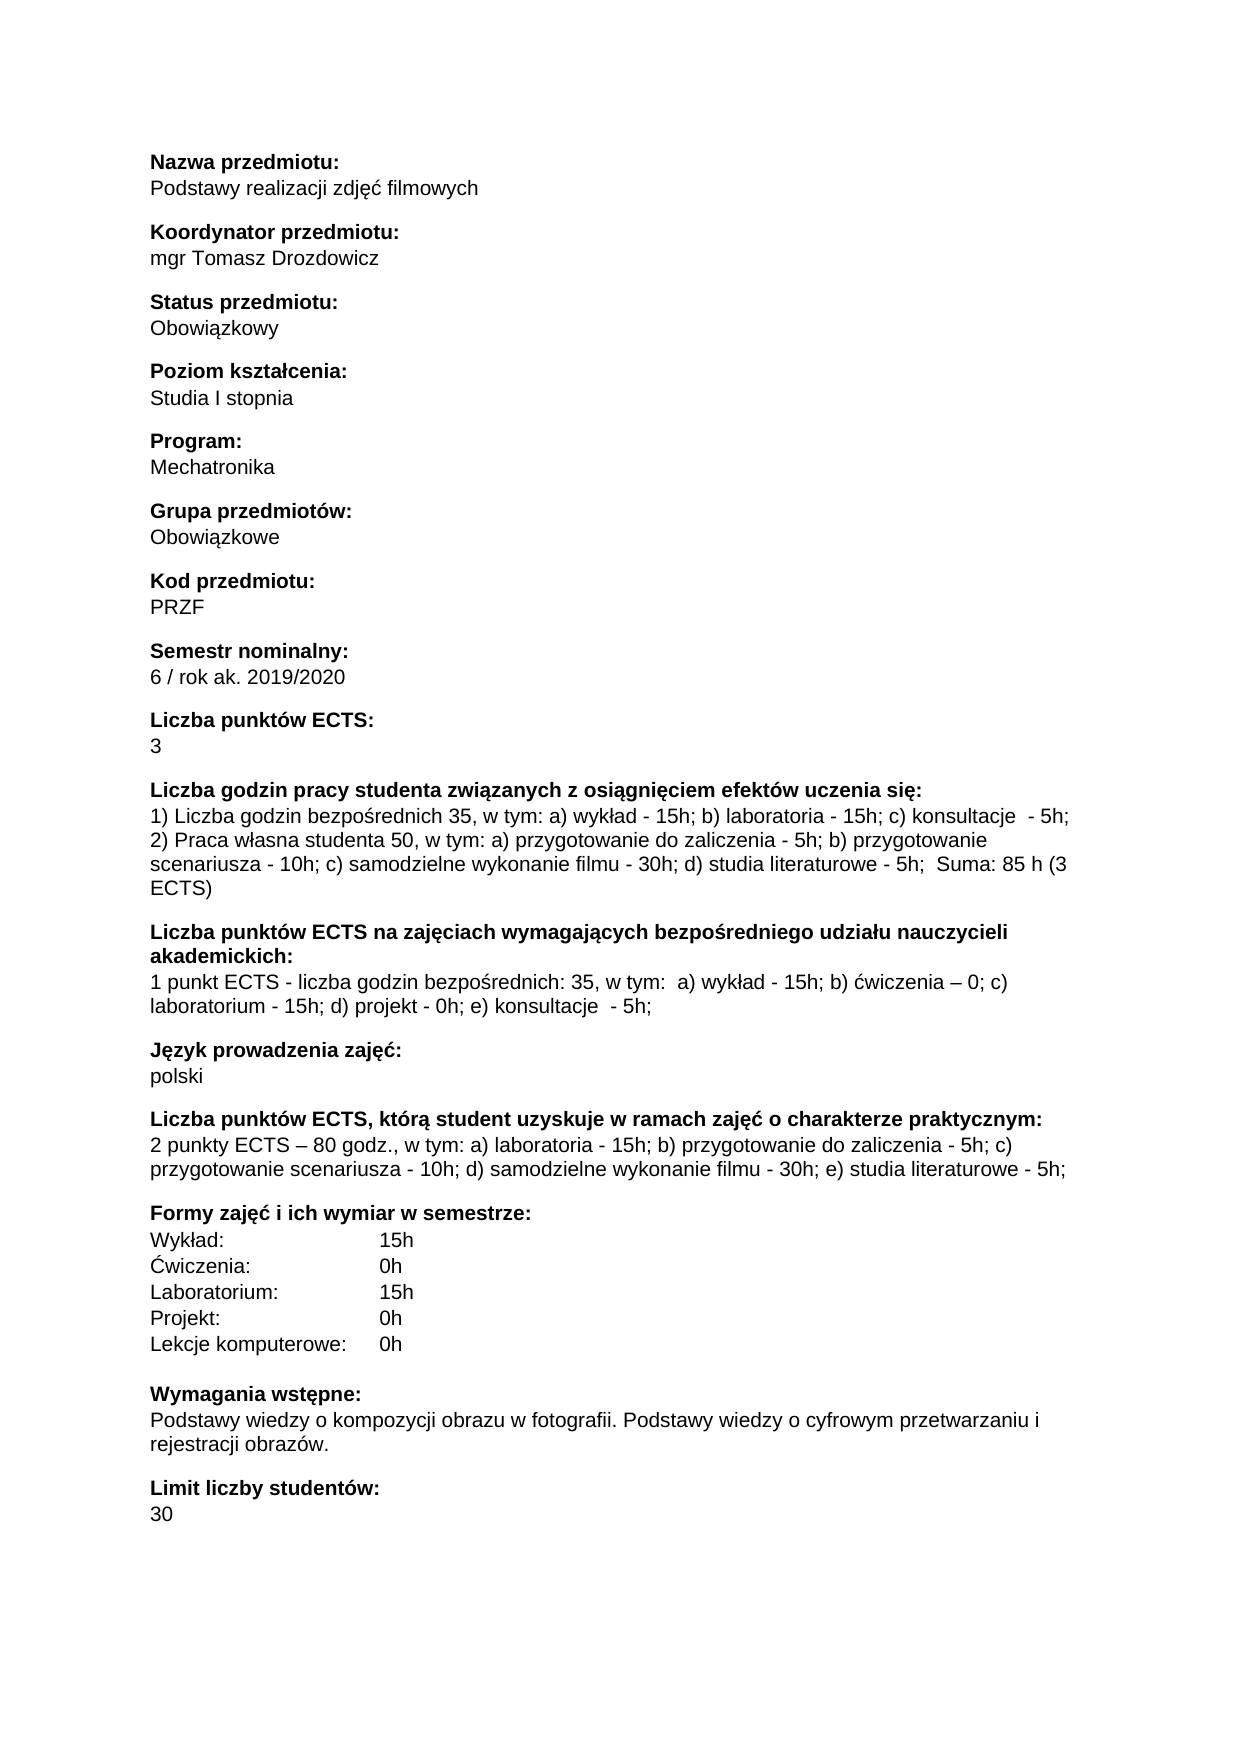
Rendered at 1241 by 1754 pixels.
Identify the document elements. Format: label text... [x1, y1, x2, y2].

text Wymagania wstępne: [150, 1382, 1090, 1406]
text 6 / rok ak. 2019/2020 [150, 664, 1090, 688]
text Liczba punktów ECTS: [150, 708, 1090, 732]
text Formy zajęć i ich wymiar w semestrze: [150, 1201, 1090, 1225]
text 30 [150, 1502, 1090, 1526]
text Liczba punktów ECTS, którą student uzyskuje w ramach zajęć o charakterze praktycznym: [150, 1107, 1090, 1131]
table_cell 15h [369, 1278, 597, 1304]
text 2 punkty ECTS – 80 godz., w tym: a) laboratoria - 15h; b) przygotowanie do zaliczenia - 5h; c) przygotowanie scenariusza - 10h; d) samodzielne wykonanie filmu - 30h; e) studia literaturowe - 5h; [150, 1133, 1090, 1181]
text Mechatronika [150, 455, 1090, 479]
table_cell Projekt: [140, 1306, 367, 1330]
table_cell 0h [369, 1252, 597, 1278]
text polski [150, 1063, 1090, 1087]
text mgr Tomasz Drozdowicz [150, 246, 1090, 270]
table_cell 0h [369, 1304, 597, 1330]
text 1) Liczba godzin bezpośrednich 35, w tym: a) wykład - 15h; b) laboratoria - 15h; c) konsultacje - 5h; 2) Praca własna studenta 50, w tym: a) przygotowanie do zaliczenia - 5h; b) przygotowanie scenariusza - 10h; c) samodzielne wykonanie filmu - 30h; d) studia literaturowe - 5h; Suma: 85 h (3 ECTS) [150, 804, 1090, 900]
text Grupa przedmiotów: [150, 499, 1090, 523]
table_cell Laboratorium: [140, 1280, 367, 1304]
text Liczba godzin pracy studenta związanych z osiągnięciem efektów uczenia się: [150, 778, 1090, 802]
text 1 punkt ECTS - liczba godzin bezpośrednich: 35, w tym: a) wykład - 15h; b) ćwiczenia – 0; c) laboratorium - 15h; d) projekt - 0h; e) konsultacje - 5h; [150, 970, 1090, 1018]
text 3 [150, 734, 1090, 758]
text Podstawy wiedzy o kompozycji obrazu w fotografii. Podstawy wiedzy o cyfrowym przetwarzaniu i rejestracji obrazów. [150, 1408, 1090, 1456]
table_cell Lekcje komputerowe: [140, 1332, 367, 1356]
text PRZF [150, 595, 1090, 619]
text Koordynator przedmiotu: [150, 220, 1090, 244]
text Język prowadzenia zajęć: [150, 1037, 1090, 1061]
text Studia I stopnia [150, 385, 1090, 409]
table_header 15h [369, 1228, 597, 1252]
text Semestr nominalny: [150, 638, 1090, 662]
text Liczba punktów ECTS na zajęciach wymagających bezpośredniego udziału nauczycieli akademickich: [150, 920, 1090, 968]
text Kod przedmiotu: [150, 569, 1090, 593]
text Obowiązkowy [150, 316, 1090, 339]
text Program: [150, 429, 1090, 453]
table_cell Ćwiczenia: [140, 1254, 367, 1278]
text Podstawy realizacji zdjęć filmowych [150, 176, 1090, 200]
text Nazwa przedmiotu: [150, 150, 1090, 174]
table_cell 0h [369, 1330, 597, 1356]
table_header Wykład: [140, 1228, 367, 1252]
text Status przedmiotu: [150, 289, 1090, 313]
text Limit liczby studentów: [150, 1476, 1090, 1499]
text Poziom kształcenia: [150, 359, 1090, 383]
text Obowiązkowe [150, 525, 1090, 549]
